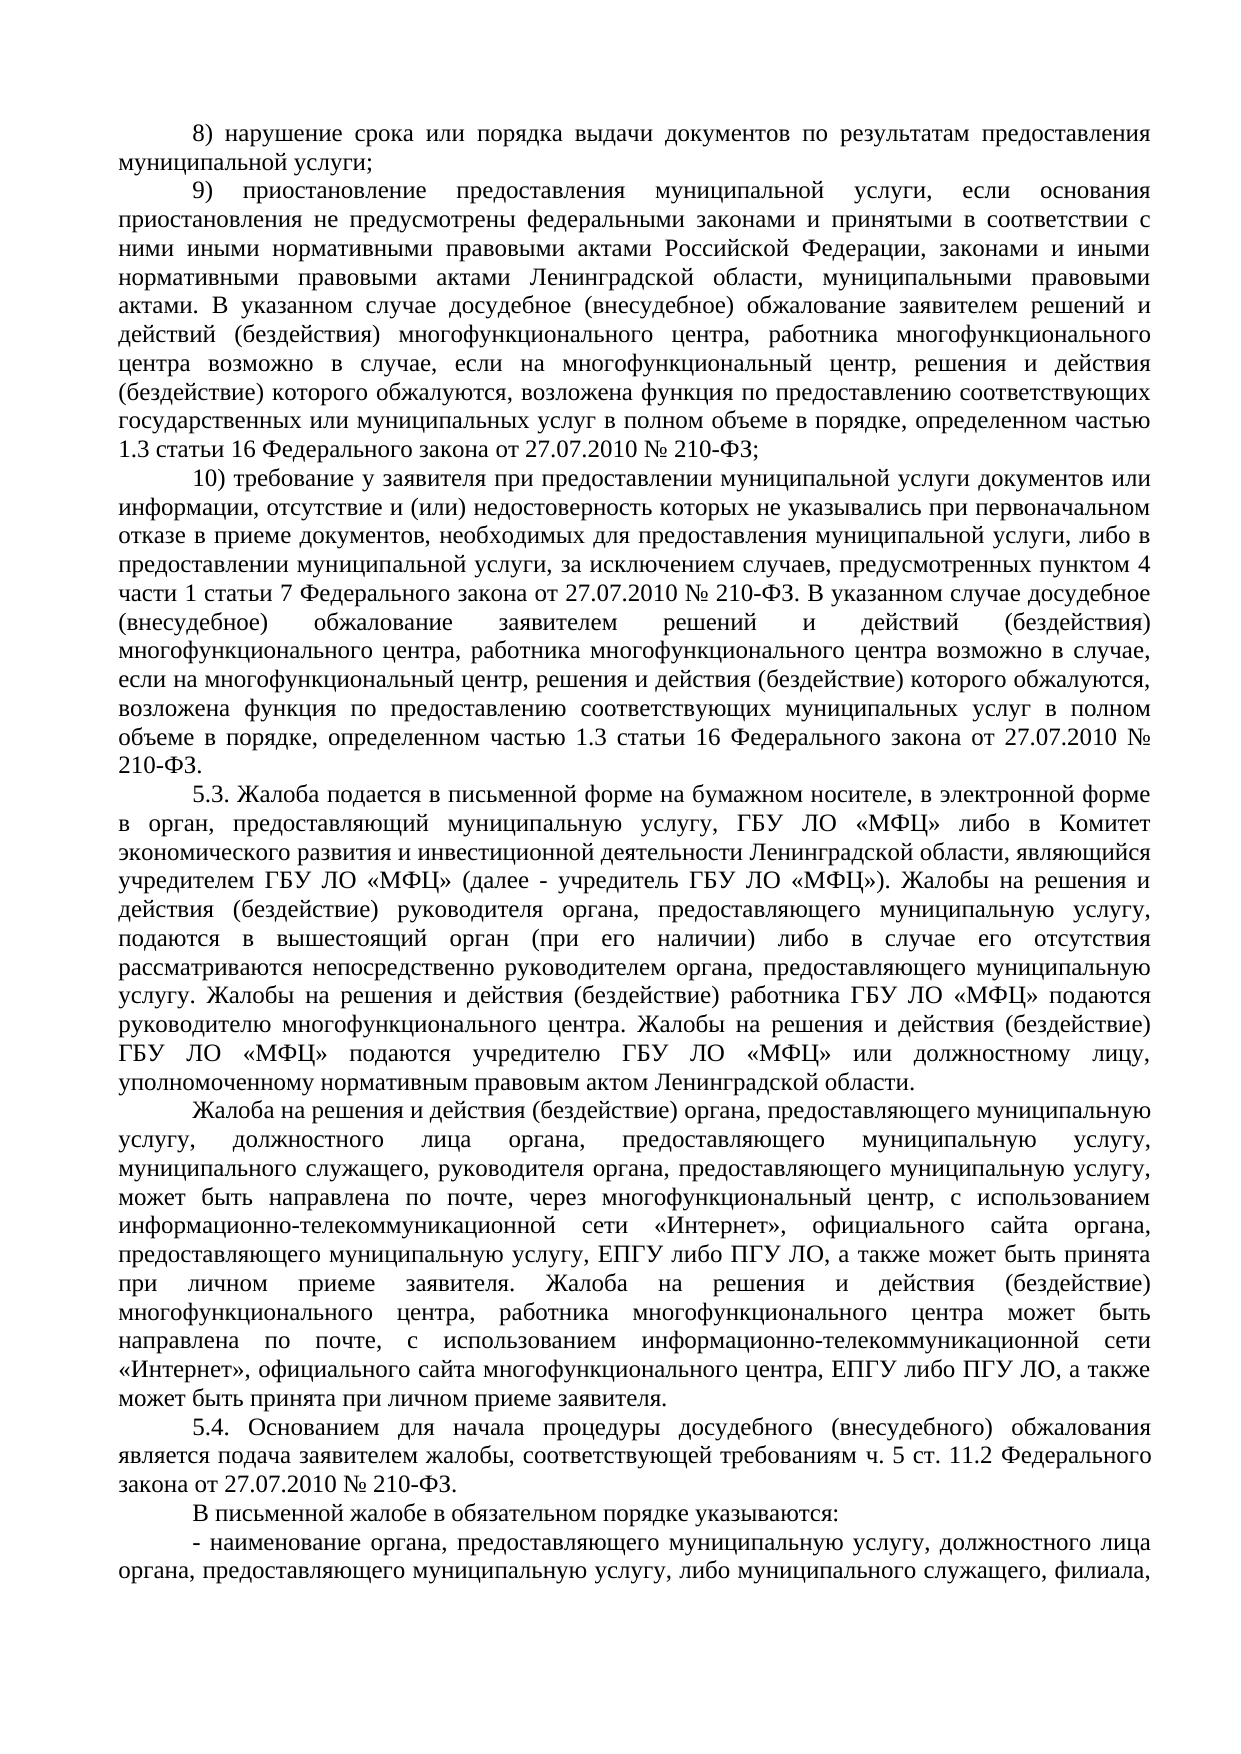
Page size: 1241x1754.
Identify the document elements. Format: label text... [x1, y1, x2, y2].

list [118, 1527, 1152, 1584]
list 10) требование у заявителя при предоставлении муниципальной услуги документов или информации, отсутствие и (или) недостоверность которых не указывались при первоначальном отказе в приеме документов, необходимых для предоставления муниципальной услуги, либо в предоставлении муниципальной услуги, за исключением случаев, предусмотренных пунктом 4 части 1 статьи 7 Федерального закона от 27.07.2010 № 210-ФЗ. В указанном случае досудебное (внесудебное) обжалование заявителем решений и действий (бездействия) многофункционального центра, работника многофункционального центра возможно в случае, если на многофункциональный центр, решения и действия (бездействие) которого обжалуются, возложена функция по предоставлению соответствующих муниципальных услуг в полном объеме в порядке, определенном частью 1.3 статьи 16 Федерального закона от 27.07.2010 № 210-ФЗ. [118, 463, 1152, 779]
text В письменной жалобе в обязательном порядке указываются: [118, 1498, 1152, 1527]
text 5.4. Основанием для начала процедуры досудебного (внесудебного) обжалования является подача заявителем жалобы, соответствующей требованиям ч. 5 ст. 11.2 Федерального закона от 27.07.2010 № 210-ФЗ. [118, 1412, 1152, 1498]
text 9) приостановление предоставления муниципальной услуги, если основания приостановления не предусмотрены федеральными законами и принятыми в соответствии с ними иными нормативными правовыми актами Российской Федерации, законами и иными нормативными правовыми актами Ленинградской области, муниципальными правовыми актами. В указанном случае досудебное (внесудебное) обжалование заявителем решений и действий (бездействия) многофункционального центра, работника многофункционального центра возможно в случае, если на многофункциональный центр, решения и действия (бездействие) которого обжалуются, возложена функция по предоставлению соответствующих государственных или муниципальных услуг в полном объеме в порядке, определенном частью 1.3 статьи 16 Федерального закона от 27.07.2010 № 210-ФЗ; [118, 176, 1152, 463]
text 8) нарушение срока или порядка выдачи документов по результатам предоставления муниципальной услуги; [118, 118, 1152, 176]
list 5.3. Жалоба подается в письменной форме на бумажном носителе, в электронной форме в орган, предоставляющий муниципальную услугу, ГБУ ЛО «МФЦ» либо в Комитет экономического развития и инвестиционной деятельности Ленинградской области, являющийся учредителем ГБУ ЛО «МФЦ» (далее - учредитель ГБУ ЛО «МФЦ»). Жалобы на решения и действия (бездействие) руководителя органа, предоставляющего муниципальную услугу, подаются в вышестоящий орган (при его наличии) либо в случае его отсутствия рассматриваются непосредственно руководителем органа, предоставляющего муниципальную услугу. Жалобы на решения и действия (бездействие) работника ГБУ ЛО «МФЦ» подаются руководителю многофункционального центра. Жалобы на решения и действия (бездействие) ГБУ ЛО «МФЦ» подаются учредителю ГБУ ЛО «МФЦ» или должностному лицу, уполномоченному нормативным правовым актом Ленинградской области. [118, 779, 1152, 1096]
list Жалоба на решения и действия (бездействие) органа, предоставляющего муниципальную услугу, должностного лица органа, предоставляющего муниципальную услугу, муниципального служащего, руководителя органа, предоставляющего муниципальную услугу, может быть направлена по почте, через многофункциональный центр, с использованием информационно-телекоммуникационной сети «Интернет», официального сайта органа, предоставляющего муниципальную услугу, ЕПГУ либо ПГУ ЛО, а также может быть принята при личном приеме заявителя. Жалоба на решения и действия (бездействие) многофункционального центра, работника многофункционального центра может быть направлена по почте, с использованием информационно-телекоммуникационной сети «Интернет», официального сайта многофункционального центра, ЕПГУ либо ПГУ ЛО, а также может быть принята при личном приеме заявителя. [118, 1096, 1152, 1412]
